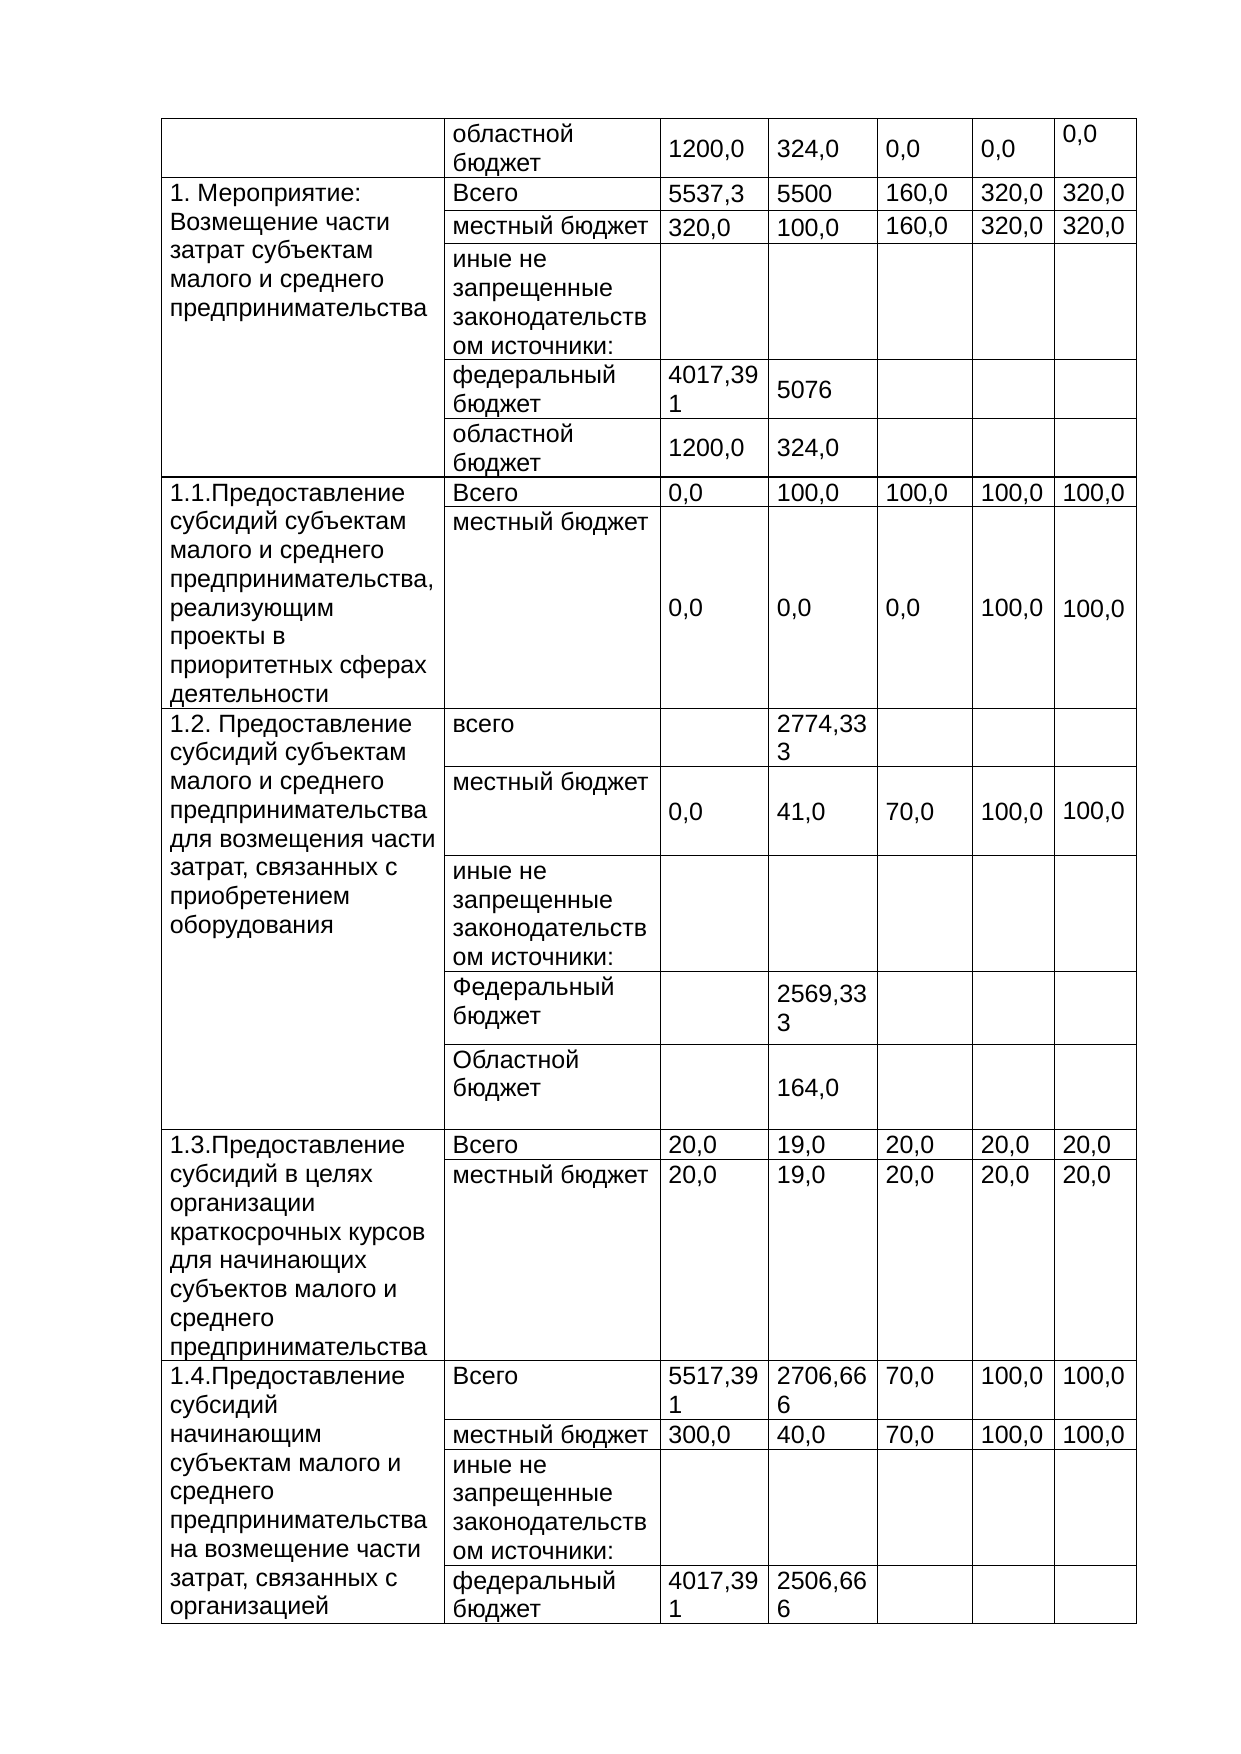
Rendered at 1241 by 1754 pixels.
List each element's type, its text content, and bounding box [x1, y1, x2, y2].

table_cell [973, 1566, 1054, 1623]
table_cell 41,0 [769, 767, 877, 855]
table_cell 4017,391 [661, 1566, 768, 1623]
table_cell [973, 856, 1054, 971]
table_cell областной бюджет [445, 119, 660, 177]
table_cell 100,0 [973, 478, 1054, 506]
table_cell 1.3.Предоставление субсидий в целях организации краткосрочных курсов для начинающих субъектов малого и среднего предпринимательства [162, 1130, 444, 1360]
table_cell 20,0 [661, 1160, 768, 1360]
table_cell 20,0 [878, 1130, 972, 1159]
table_cell Всего [445, 478, 660, 506]
table_cell федеральный бюджет [445, 360, 660, 418]
table_cell 0,0 [973, 119, 1054, 177]
table_cell 20,0 [1055, 1160, 1136, 1360]
table_cell 1. Мероприятие: Возмещение части затрат субъектам малого и среднего предпринимательства [162, 178, 444, 476]
table_cell 324,0 [769, 119, 877, 177]
table_cell [1055, 972, 1136, 1044]
table_cell областной бюджет [445, 419, 660, 476]
table_cell [1055, 1450, 1136, 1565]
table_cell иные не запрещенные законодательством источники: [445, 1450, 660, 1565]
table_cell [1055, 1566, 1136, 1623]
table_cell 320,0 [973, 178, 1054, 210]
table_cell 320,0 [1055, 211, 1136, 243]
table_cell [973, 972, 1054, 1044]
table_cell [878, 360, 972, 418]
table_cell 0,0 [661, 767, 768, 855]
table_cell [1055, 244, 1136, 359]
table_cell 100,0 [1055, 767, 1136, 855]
table_cell [973, 419, 1054, 476]
table_cell 5537,3 [661, 178, 768, 210]
table_cell 0,0 [1055, 119, 1136, 177]
table_cell [1055, 419, 1136, 476]
table_cell [878, 1566, 972, 1623]
table_cell [661, 1045, 768, 1129]
table_cell [1055, 709, 1136, 766]
table_cell [878, 244, 972, 359]
table_cell 100,0 [973, 507, 1054, 707]
table_cell [878, 856, 972, 971]
table_cell [878, 1045, 972, 1129]
table_cell 324,0 [769, 419, 877, 476]
table_cell 0,0 [661, 478, 768, 506]
table_cell 320,0 [661, 211, 768, 243]
table_cell 100,0 [769, 211, 877, 243]
table_cell [769, 856, 877, 971]
table_cell [661, 972, 768, 1044]
table_cell 1200,0 [661, 119, 768, 177]
table_cell 5500 [769, 178, 877, 210]
table_cell местный бюджет [445, 507, 660, 707]
table_cell Федеральный бюджет [445, 972, 660, 1044]
table_cell [973, 1045, 1054, 1129]
table_cell 100,0 [769, 478, 877, 506]
table_cell Всего [445, 178, 660, 210]
table_cell 1200,0 [661, 419, 768, 476]
table_cell 320,0 [973, 211, 1054, 243]
table_cell [973, 709, 1054, 766]
table_cell 320,0 [1055, 178, 1136, 210]
table_cell 100,0 [973, 767, 1054, 855]
table_cell местный бюджет [445, 211, 660, 243]
table_cell Всего [445, 1361, 660, 1419]
table_cell 20,0 [1055, 1130, 1136, 1159]
table_cell 40,0 [769, 1420, 877, 1449]
table_cell 20,0 [973, 1160, 1054, 1360]
table_cell 2774,333 [769, 709, 877, 766]
table_cell федеральный бюджет [445, 1566, 660, 1623]
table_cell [445, 244, 660, 359]
table_cell 4017,391 [661, 360, 768, 418]
table_cell [973, 360, 1054, 418]
table_cell 300,0 [661, 1420, 768, 1449]
table_cell [1055, 1045, 1136, 1129]
table_cell 20,0 [661, 1130, 768, 1159]
table_cell [661, 244, 768, 359]
table_cell 100,0 [1055, 507, 1136, 707]
table_cell 70,0 [878, 1420, 972, 1449]
table_cell 20,0 [878, 1160, 972, 1360]
table_cell Областной бюджет [445, 1045, 660, 1129]
table_cell [878, 419, 972, 476]
table_cell [973, 1450, 1054, 1565]
table_cell всего [445, 709, 660, 766]
table_cell 1.1.Предоставление субсидий субъектам малого и среднего предпринимательства, реализующим проекты в приоритетных сферах деятельности [162, 478, 444, 707]
table_cell 0,0 [878, 119, 972, 177]
table_cell 1.2. Предоставление субсидий субъектам малого и среднего предпринимательства для возмещения части затрат, связанных с приобретением оборудования [162, 709, 444, 1129]
table_cell местный бюджет [445, 767, 660, 855]
table_cell 100,0 [1055, 1361, 1136, 1419]
table_cell [973, 244, 1054, 359]
table_cell 100,0 [1055, 1420, 1136, 1449]
table_cell [1055, 360, 1136, 418]
table_cell 70,0 [878, 1361, 972, 1419]
table_cell [769, 1450, 877, 1565]
table_cell [878, 709, 972, 766]
table_cell [878, 972, 972, 1044]
table_cell [661, 856, 768, 971]
table_cell [661, 1450, 768, 1565]
table_cell 0,0 [878, 507, 972, 707]
table_cell 160,0 [878, 178, 972, 210]
table_cell 160,0 [878, 211, 972, 243]
table_cell 19,0 [769, 1160, 877, 1360]
table_cell [878, 1450, 972, 1565]
table_cell 2706,666 [769, 1361, 877, 1419]
table_cell 2569,333 [769, 972, 877, 1044]
table_cell Всего [445, 1130, 660, 1159]
table_cell 2506,666 [769, 1566, 877, 1623]
table_cell 70,0 [878, 767, 972, 855]
table_cell 19,0 [769, 1130, 877, 1159]
table_cell местный бюджет [445, 1420, 660, 1449]
table_cell [1055, 856, 1136, 971]
table_cell 5076 [769, 360, 877, 418]
table_cell 100,0 [878, 478, 972, 506]
table_cell [661, 709, 768, 766]
table_cell 100,0 [1055, 478, 1136, 506]
table_cell иные не запрещенные законодательством источники: [445, 856, 660, 971]
table_cell 100,0 [973, 1361, 1054, 1419]
table_cell 100,0 [973, 1420, 1054, 1449]
table_cell 0,0 [661, 507, 768, 707]
table_cell местный бюджет [445, 1160, 660, 1360]
table_cell [769, 244, 877, 359]
table_cell 164,0 [769, 1045, 877, 1129]
table_cell 5517,391 [661, 1361, 768, 1419]
table_cell 20,0 [973, 1130, 1054, 1159]
table_cell 1.4.Предоставление субсидий начинающим субъектам малого и среднего предпринимательства на возмещение части затрат, связанных с организацией предпринимательской деятельности (грантовая поддержка) [162, 1361, 444, 1623]
table_cell 0,0 [769, 507, 877, 707]
